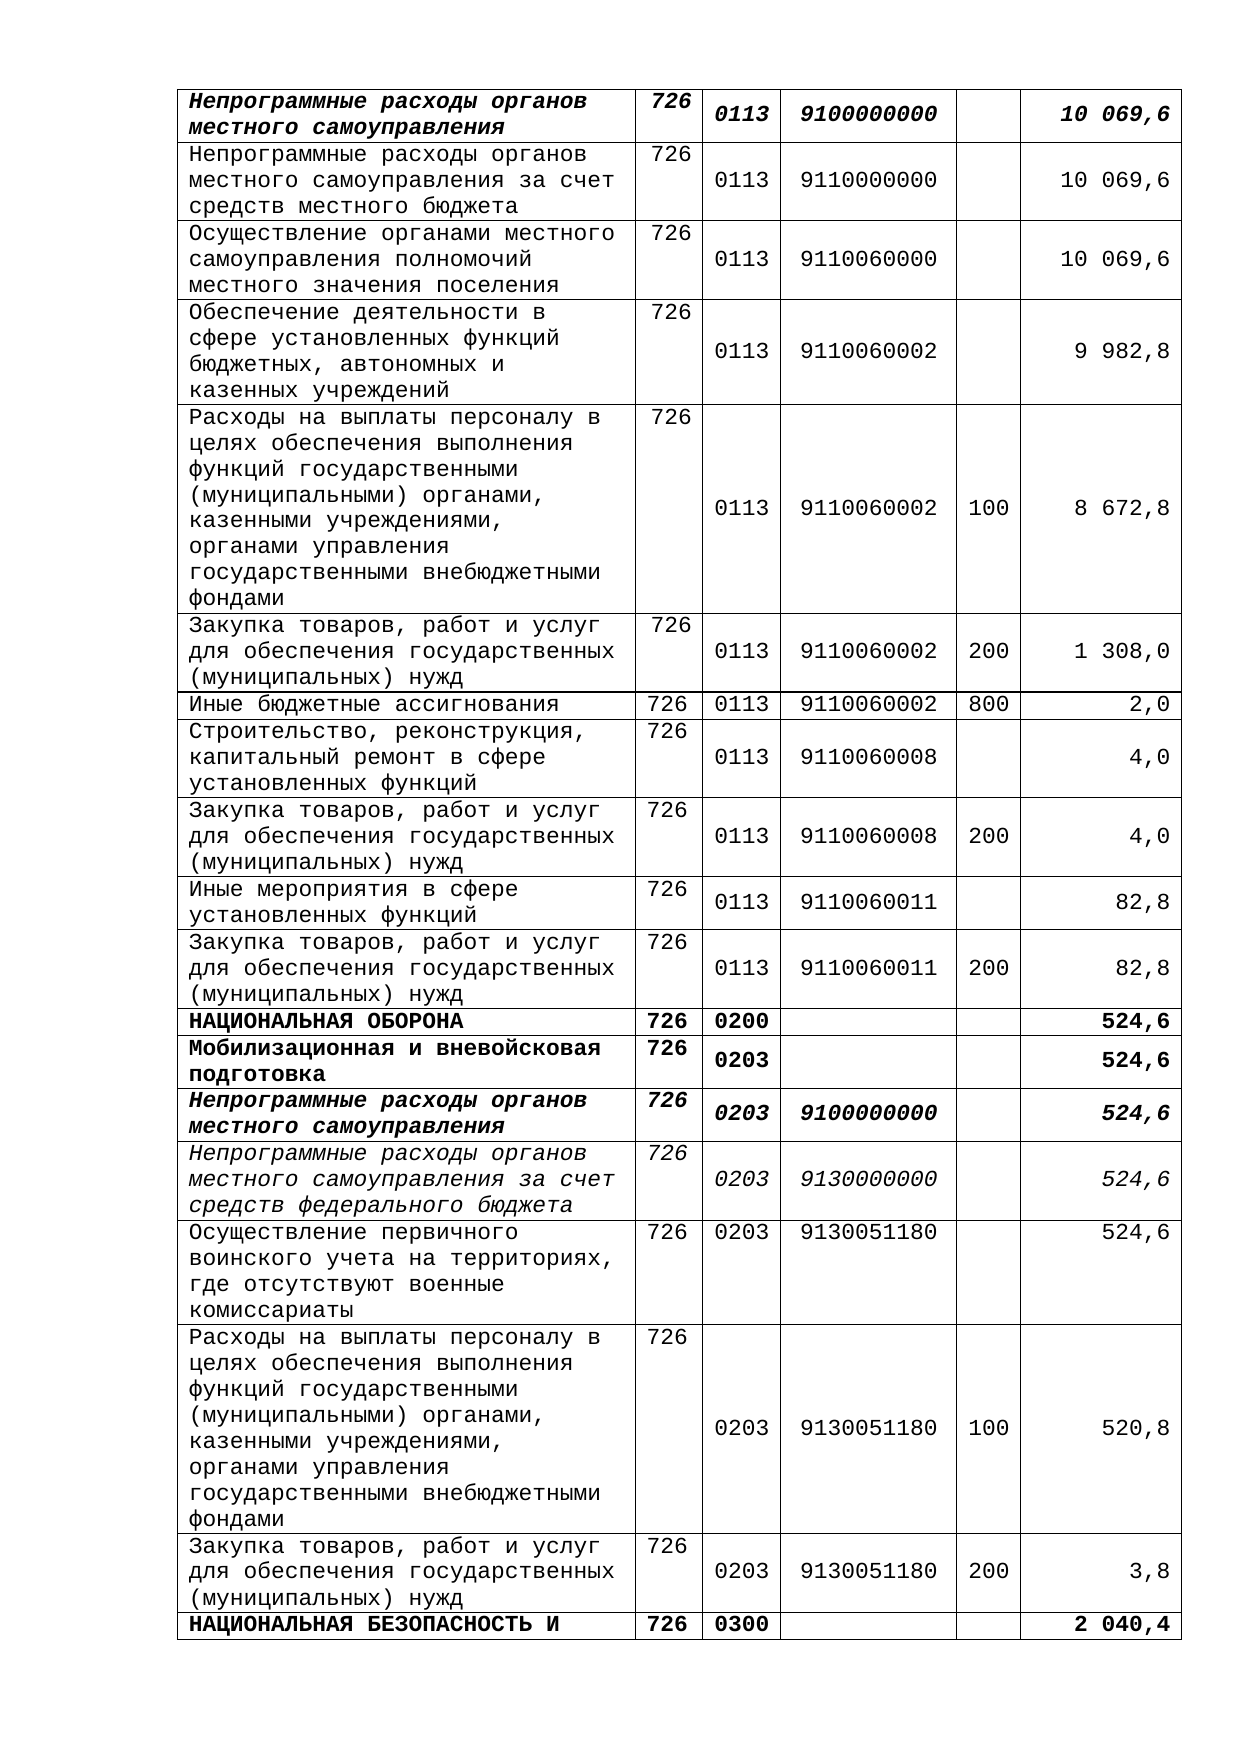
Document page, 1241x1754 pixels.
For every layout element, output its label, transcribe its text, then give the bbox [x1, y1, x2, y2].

table_cell 524,6 [1021, 1089, 1181, 1141]
table_cell 2 040,4 [1021, 1613, 1181, 1639]
table_cell [781, 1009, 956, 1035]
table_cell [957, 877, 1020, 929]
table_cell НАЦИОНАЛЬНАЯ ОБОРОНА [178, 1009, 635, 1035]
table_cell 9110060002 [781, 405, 956, 613]
table_cell 9130051180 [781, 1221, 956, 1324]
table_cell 0203 [703, 1534, 780, 1612]
table_cell 3,8 [1021, 1534, 1181, 1612]
table_cell 9100000000 [781, 1089, 956, 1141]
table_cell 200 [957, 930, 1020, 1008]
table_cell [957, 1009, 1020, 1035]
table_cell 9110000000 [781, 143, 956, 220]
table_cell Осуществление первичного воинского учета на территориях, где отсутствуют военные комиссариаты [178, 1221, 635, 1324]
table_cell 4,0 [1021, 798, 1181, 876]
table_cell Расходы на выплаты персоналу в целях обеспечения выполнения функций государственными (муниципальными) органами, казенными учреждениями, органами управления государственными внебюджетными фондами [178, 405, 635, 613]
table_cell 10 069,6 [1021, 221, 1181, 299]
table_cell Иные бюджетные ассигнования [178, 693, 635, 718]
table_cell [781, 1613, 956, 1639]
table_cell 9130051180 [781, 1534, 956, 1612]
table_cell 726 [636, 405, 702, 613]
table_cell [957, 1221, 1020, 1324]
table_cell 726 [636, 1142, 702, 1219]
table_cell [957, 1613, 1020, 1639]
table_cell 9110060002 [781, 614, 956, 691]
table_cell 1 308,0 [1021, 614, 1181, 691]
table_cell 0113 [703, 221, 780, 299]
table_cell 0113 [703, 930, 780, 1008]
table_cell 726 [636, 1534, 702, 1612]
table_cell 9 982,8 [1021, 300, 1181, 404]
table_cell 4,0 [1021, 720, 1181, 797]
table_cell 9110060000 [781, 221, 956, 299]
table_cell 9100000000 [781, 90, 956, 142]
table_cell [957, 1142, 1020, 1219]
table_cell 0203 [703, 1325, 780, 1533]
table_cell Закупка товаров, работ и услуг для обеспечения государственных (муниципальных) нужд [178, 930, 635, 1008]
table_cell Мобилизационная и вневойсковая подготовка [178, 1036, 635, 1088]
table_cell 726 [636, 143, 702, 220]
table_cell 524,6 [1021, 1142, 1181, 1219]
table_cell 10 069,6 [1021, 90, 1181, 142]
table_cell Закупка товаров, работ и услуг для обеспечения государственных (муниципальных) нужд [178, 798, 635, 876]
table_cell 0203 [703, 1221, 780, 1324]
table_cell 200 [957, 614, 1020, 691]
table_cell 726 [636, 90, 702, 142]
table_cell 0113 [703, 877, 780, 929]
table_cell 726 [636, 300, 702, 404]
table_cell 0203 [703, 1089, 780, 1141]
table_cell 726 [636, 1089, 702, 1141]
table_cell 726 [636, 720, 702, 797]
table_cell 2,0 [1021, 693, 1181, 718]
table_cell Строительство, реконструкция, капитальный ремонт в сфере установленных функций [178, 720, 635, 797]
table_cell 0113 [703, 143, 780, 220]
table_cell 82,8 [1021, 877, 1181, 929]
table_cell [957, 143, 1020, 220]
table_cell 0203 [703, 1142, 780, 1219]
table_cell 726 [636, 614, 702, 691]
table_cell 0113 [703, 614, 780, 691]
table_cell 726 [636, 930, 702, 1008]
table_cell 524,6 [1021, 1009, 1181, 1035]
table_cell 0113 [703, 90, 780, 142]
table_cell Иные мероприятия в сфере установленных функций [178, 877, 635, 929]
table_cell 0113 [703, 693, 780, 718]
table_cell [781, 1036, 956, 1088]
table_cell 10 069,6 [1021, 143, 1181, 220]
table_cell 9110060011 [781, 930, 956, 1008]
table_cell 800 [957, 693, 1020, 718]
table_cell 0203 [703, 1036, 780, 1088]
table_cell Непрограммные расходы органов местного самоуправления [178, 1089, 635, 1141]
table_cell 200 [957, 1534, 1020, 1612]
table_cell 0113 [703, 798, 780, 876]
table_cell 100 [957, 405, 1020, 613]
table_cell 726 [636, 798, 702, 876]
table_cell 0113 [703, 300, 780, 404]
table_cell 9110060002 [781, 693, 956, 718]
table_cell 100 [957, 1325, 1020, 1533]
table_cell 200 [957, 798, 1020, 876]
table_cell 9110060002 [781, 300, 956, 404]
table_cell 726 [636, 221, 702, 299]
table_cell 726 [636, 1325, 702, 1533]
table_cell 9110060008 [781, 798, 956, 876]
table_cell 9110060008 [781, 720, 956, 797]
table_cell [178, 1613, 635, 1639]
table_cell 0300 [703, 1613, 780, 1639]
table_cell 726 [636, 877, 702, 929]
table_cell Закупка товаров, работ и услуг для обеспечения государственных (муниципальных) нужд [178, 614, 635, 691]
table_cell 524,6 [1021, 1221, 1181, 1324]
table_cell Обеспечение деятельности в сфере установленных функций бюджетных, автономных и казенных учреждений [178, 300, 635, 404]
table_cell [957, 1089, 1020, 1141]
table_cell Расходы на выплаты персоналу в целях обеспечения выполнения функций государственными (муниципальными) органами, казенными учреждениями, органами управления государственными внебюджетными фондами [178, 1325, 635, 1533]
table_cell [957, 720, 1020, 797]
table_cell [957, 300, 1020, 404]
table_cell 0113 [703, 720, 780, 797]
table_cell [957, 1036, 1020, 1088]
table_cell Осуществление органами местного самоуправления полномочий местного значения поселения [178, 221, 635, 299]
table_cell 82,8 [1021, 930, 1181, 1008]
table_cell Закупка товаров, работ и услуг для обеспечения государственных (муниципальных) нужд [178, 1534, 635, 1612]
table_cell 9130051180 [781, 1325, 956, 1533]
table_cell 9110060011 [781, 877, 956, 929]
table_cell 524,6 [1021, 1036, 1181, 1088]
table_cell 726 [636, 1036, 702, 1088]
table_cell Непрограммные расходы органов местного самоуправления за счет средств федерального бюджета [178, 1142, 635, 1219]
table_cell 520,8 [1021, 1325, 1181, 1533]
table_cell 726 [636, 1613, 702, 1639]
table_cell Непрограммные расходы органов местного самоуправления [178, 90, 635, 142]
table_cell 726 [636, 1221, 702, 1324]
table_cell Непрограммные расходы органов местного самоуправления за счет средств местного бюджета [178, 143, 635, 220]
table_cell [957, 90, 1020, 142]
table_cell [957, 221, 1020, 299]
table_cell 0113 [703, 405, 780, 613]
table_cell 9130000000 [781, 1142, 956, 1219]
table_cell 8 672,8 [1021, 405, 1181, 613]
table_cell 726 [636, 1009, 702, 1035]
table_cell 0200 [703, 1009, 780, 1035]
table_cell 726 [636, 693, 702, 718]
